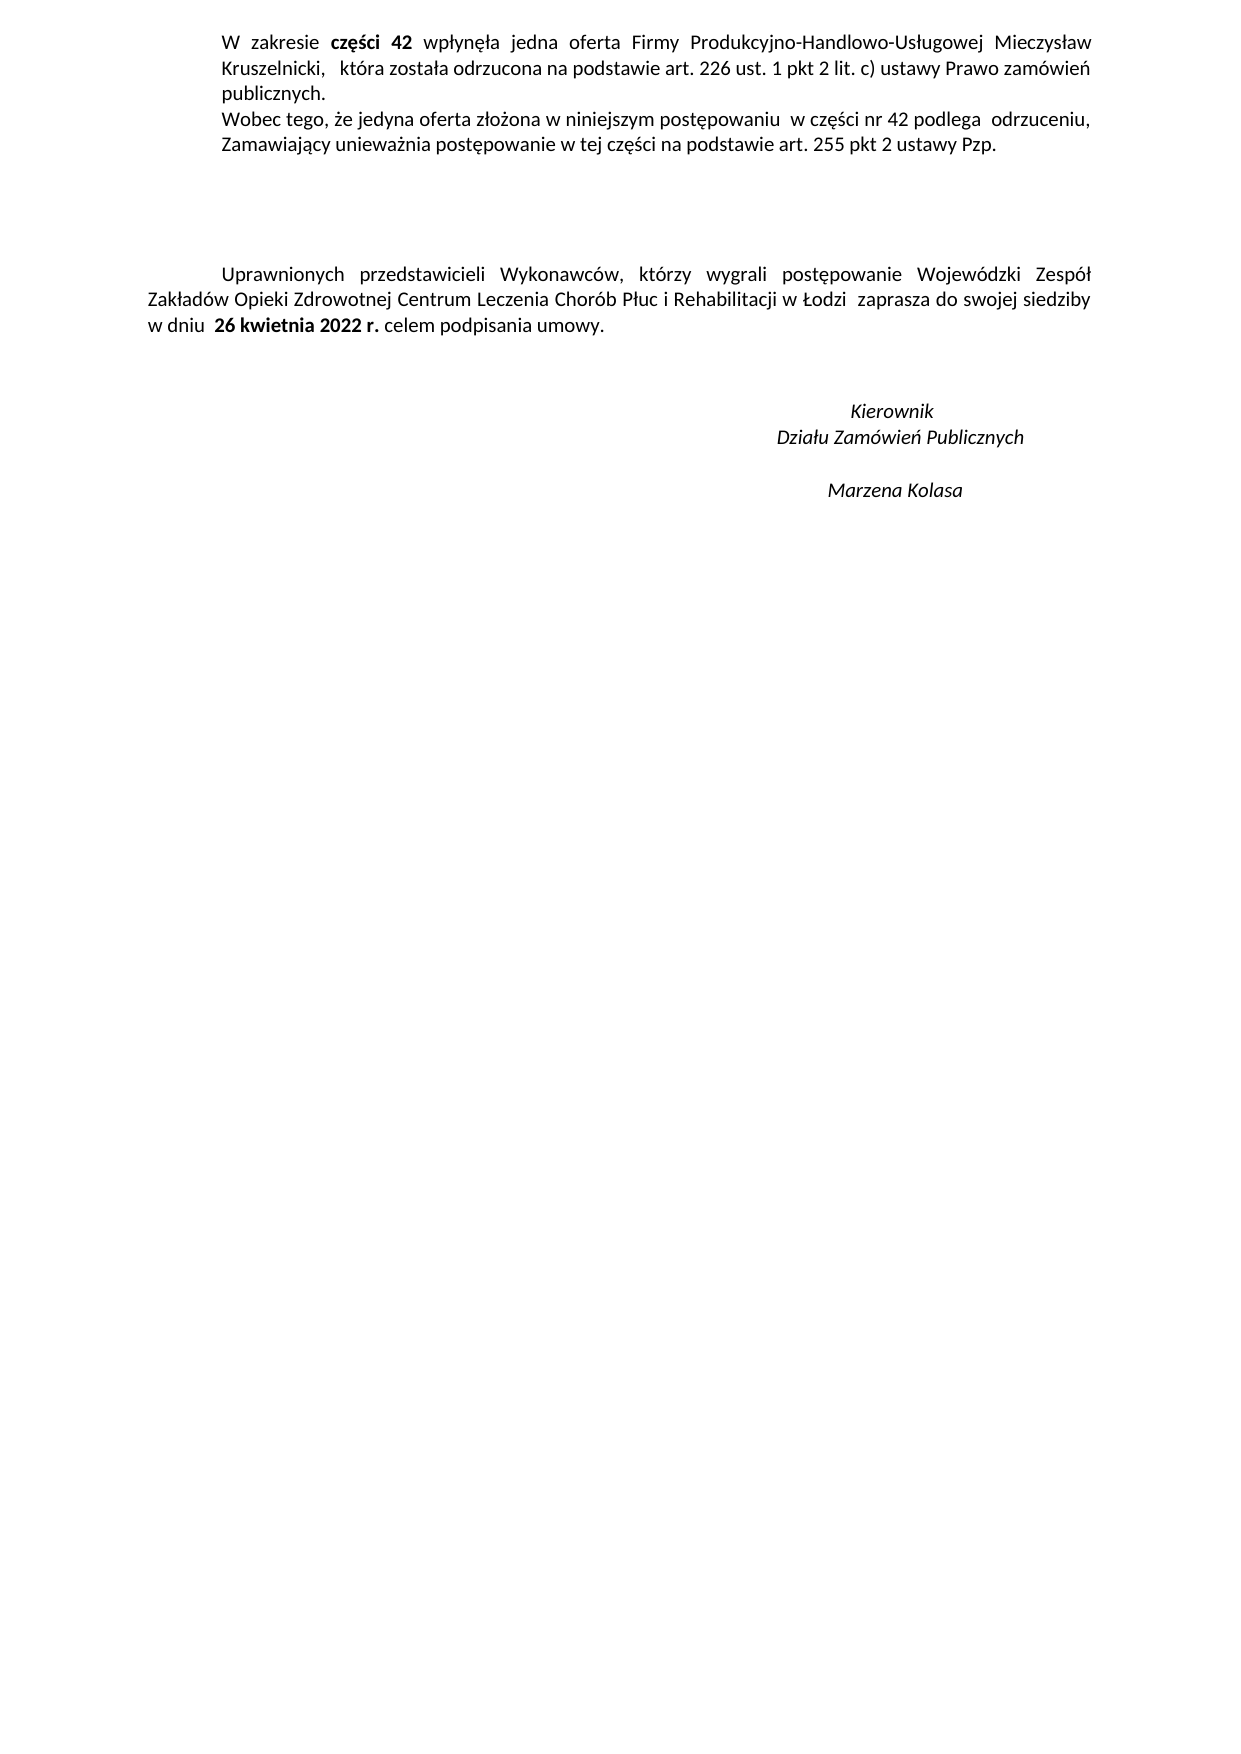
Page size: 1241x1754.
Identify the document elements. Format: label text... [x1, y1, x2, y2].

text Kierownik [260, 398, 1093, 424]
text Uprawnionych przedstawicieli Wykonawców, którzy wygrali postępowanie Wojewódzki Zespół Zakładów Opieki Zdrowotnej Centrum Leczenia Chorób Płuc i Rehabilitacji w Łodzi zaprasza do swojej siedziby w dniu 26 kwietnia 2022 r. celem podpisania umowy. [148, 261, 1093, 337]
text Marzena Kolasa [260, 477, 1093, 503]
text Działu Zamówień Publicznych [260, 424, 1093, 449]
text Wobec tego, że jedyna oferta złożona w niniejszym postępowaniu w części nr 42 podlega odrzuceniu, Zamawiający unieważnia postępowanie w tej części na podstawie art. 255 pkt 2 ustawy Pzp. [221, 106, 1093, 157]
text W zakresie części 42 wpłynęła jedna oferta Firmy Produkcyjno-Handlowo-Usługowej Mieczysław Kruszelnicki, która została odrzucona na podstawie art. 226 ust. 1 pkt 2 lit. c) ustawy Prawo zamówień publicznych. [221, 29, 1093, 106]
